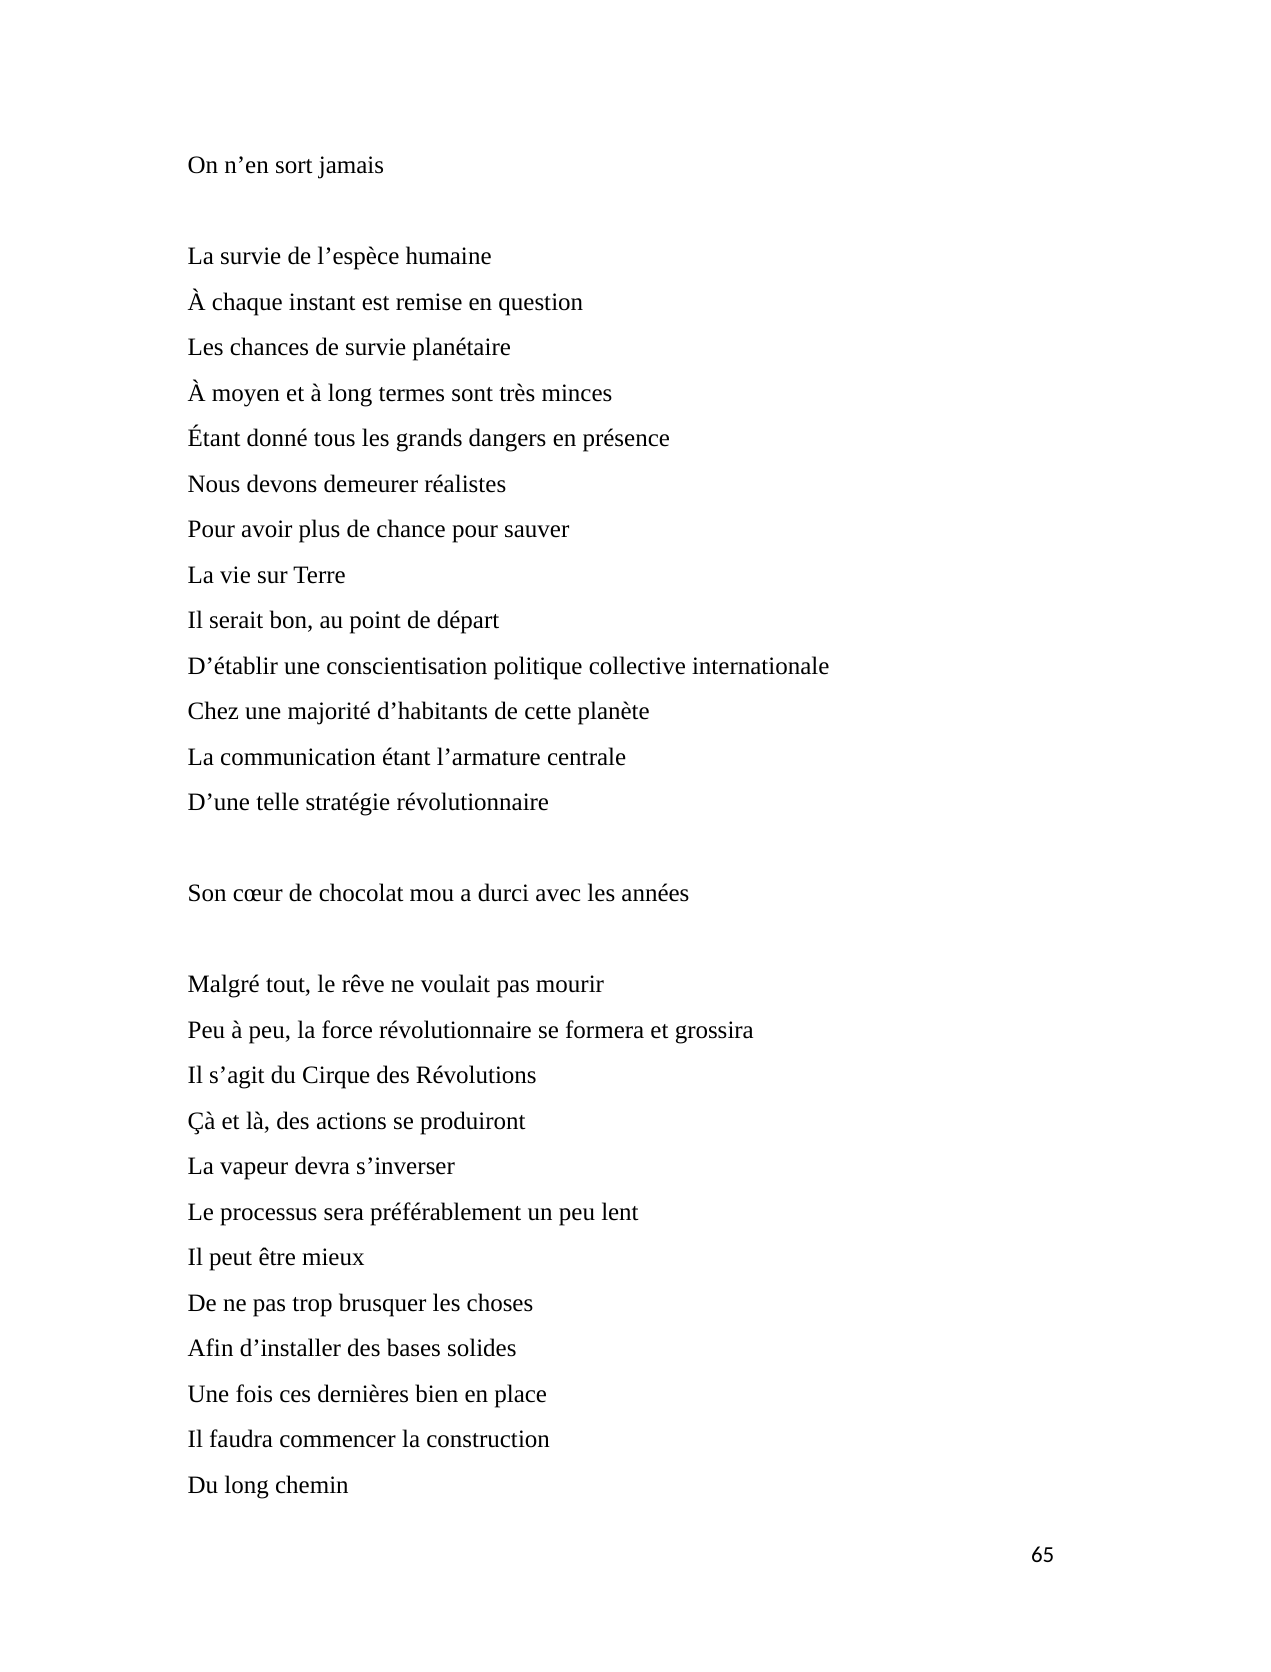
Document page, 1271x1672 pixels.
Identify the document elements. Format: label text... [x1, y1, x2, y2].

text Chez une majorité d’habitants de cette planète [187, 696, 1083, 725]
text Çà et là, des actions se produiront [187, 1106, 1083, 1135]
text Malgré tout, le rêve ne voulait pas mourir [187, 969, 1083, 998]
text D’une telle stratégie révolutionnaire [187, 787, 1083, 816]
text Étant donné tous les grands dangers en présence [187, 423, 1083, 452]
text Afin d’installer des bases solides [187, 1333, 1083, 1362]
text La survie de l’espèce humaine [187, 241, 1083, 270]
text Une fois ces dernières bien en place [187, 1379, 1083, 1408]
text Il peut être mieux [187, 1242, 1083, 1271]
text Il serait bon, au point de départ [187, 605, 1083, 634]
text La communication étant l’armature centrale [187, 742, 1083, 771]
text Nous devons demeurer réalistes [187, 469, 1083, 497]
text On n’en sort jamais [187, 150, 1083, 179]
text Son cœur de chocolat mou a durci avec les années [187, 878, 1083, 907]
text Les chances de survie planétaire [187, 332, 1083, 361]
text D’établir une conscientisation politique collective internationale [187, 651, 1083, 679]
text À chaque instant est remise en question [187, 287, 1083, 315]
text La vie sur Terre [187, 560, 1083, 588]
text La vapeur devra s’inverser [187, 1151, 1083, 1180]
text Du long chemin [187, 1470, 1083, 1499]
text Le processus sera préférablement un peu lent [187, 1197, 1083, 1226]
text Il faudra commencer la construction [187, 1424, 1083, 1453]
text Il s’agit du Cirque des Révolutions [187, 1060, 1083, 1089]
text Peu à peu, la force révolutionnaire se formera et grossira [187, 1015, 1083, 1044]
text De ne pas trop brusquer les choses [187, 1288, 1083, 1317]
text À moyen et à long termes sont très minces [187, 378, 1083, 406]
text Pour avoir plus de chance pour sauver [187, 514, 1083, 543]
